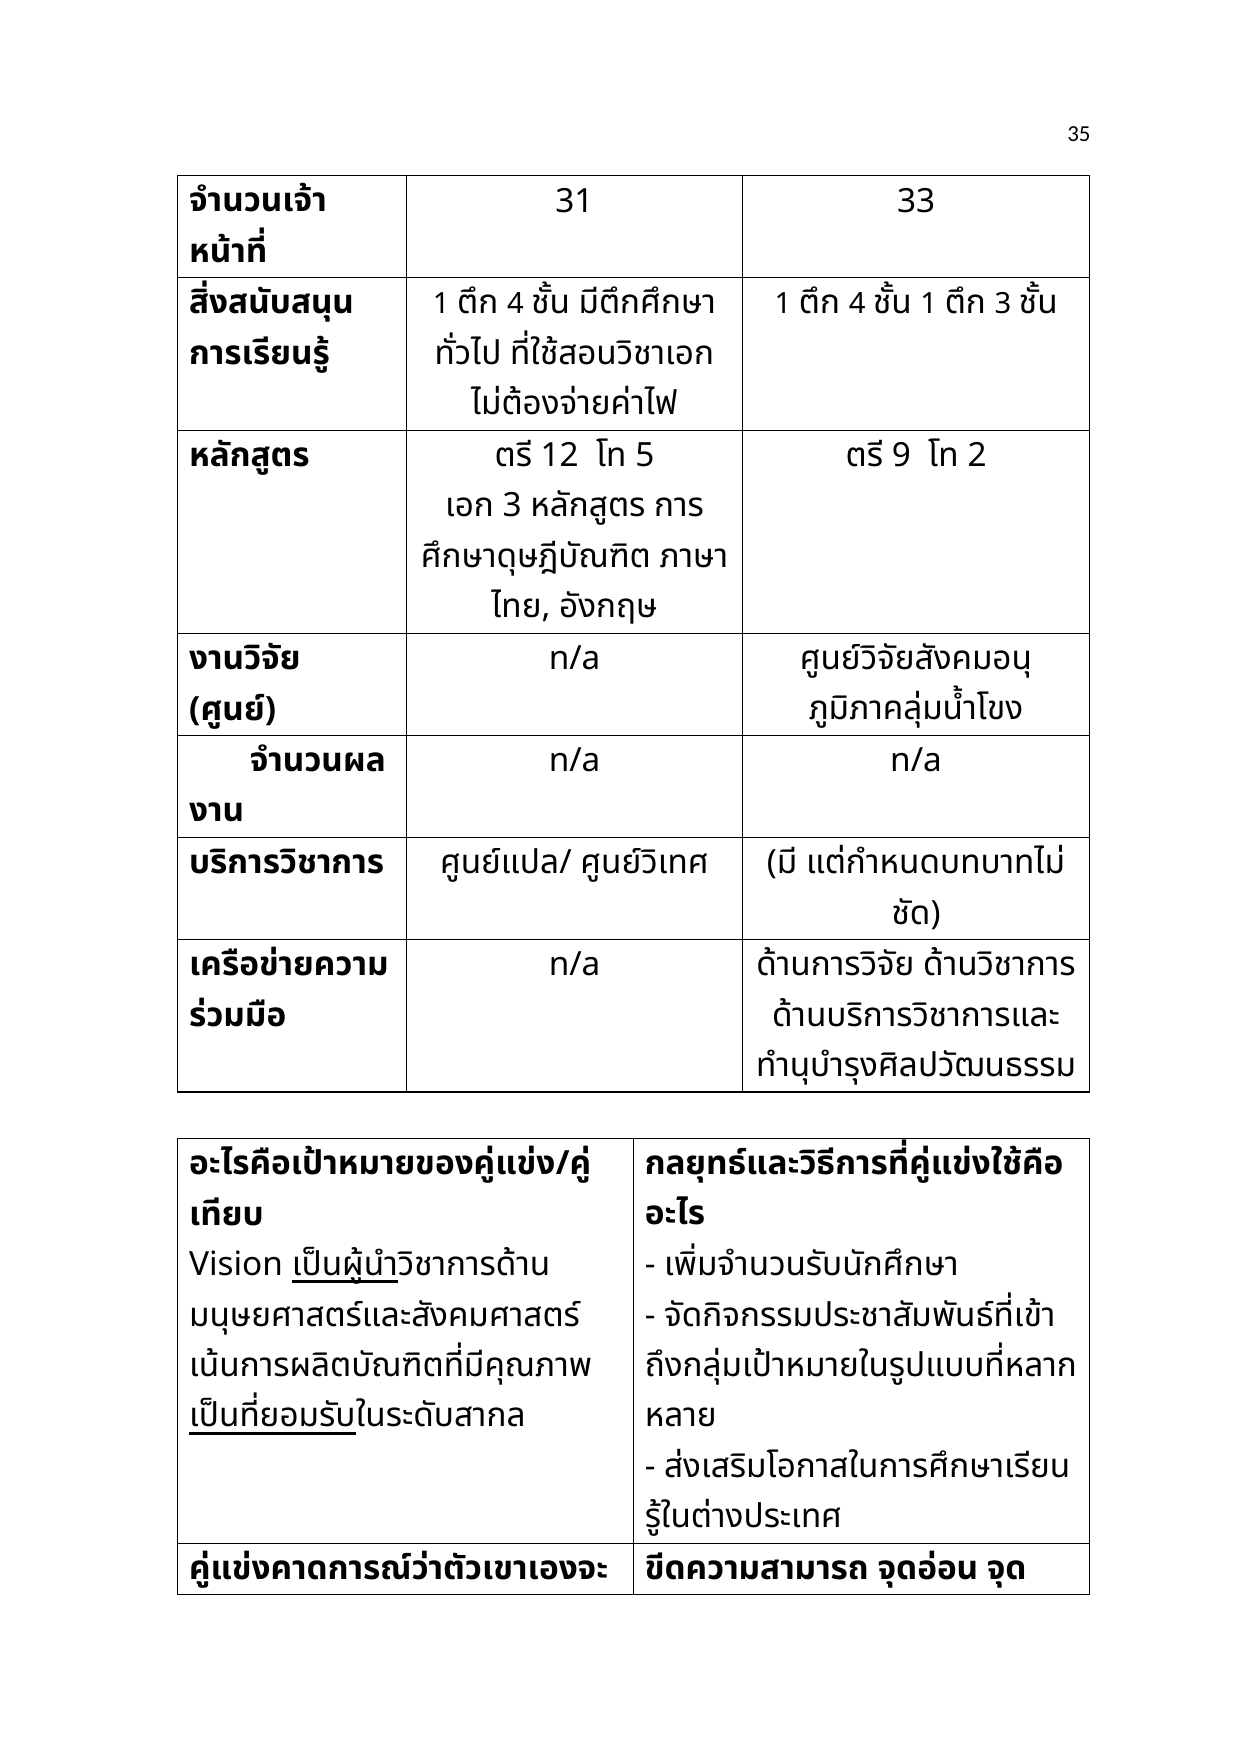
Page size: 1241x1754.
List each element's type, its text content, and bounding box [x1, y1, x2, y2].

table_cell 31 [407, 176, 742, 277]
table_cell ศูนย์วิจัยสังคมอนุภูมิภาคลุ่มน้ำโขง [743, 634, 1089, 735]
table_cell ตรี 9 โท 2 [743, 431, 1089, 633]
table_cell ด้านการวิจัย ด้านวิชาการ ด้านบริการวิชาการและทำนุบำรุงศิลปวัฒนธรรม [743, 940, 1089, 1091]
table_header อะไรคือเป้าหมายของคู่แข่ง/คู่เทียบ Vision เป็นผู้นำวิชาการด้านมนุษยศาสตร์และสังคมศาสตร์ เน้นการผลิตบัณฑิตที่มีคุณภาพ เป็นที่ยอมรับในระดับสากล [178, 1139, 633, 1543]
table_cell จำนวนผลงาน [178, 736, 406, 837]
table_cell ศูนย์แปล/ ศูนย์วิเทศ [407, 838, 742, 939]
table_cell (มี แต่กำหนดบทบาทไม่ชัด) [743, 838, 1089, 939]
table_cell บริการวิชาการ [178, 838, 406, 939]
table_cell 1 ตึก 4 ชั้น มีตึกศึกษาทั่วไป ที่ใช้สอนวิชาเอก ไม่ต้องจ่ายค่าไฟ [407, 278, 742, 429]
table_cell n/a [407, 940, 742, 1091]
table_cell งานวิจัย (ศูนย์) [178, 634, 406, 735]
table_cell 33 [743, 176, 1089, 277]
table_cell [178, 1544, 633, 1594]
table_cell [634, 1544, 1089, 1594]
table_cell n/a [743, 736, 1089, 837]
table_cell ตรี 12 โท 5 เอก 3 หลักสูตร การศึกษาดุษฎีบัณฑิต ภาษาไทย, อังกฤษ [407, 431, 742, 633]
table_cell 1 ตึก 4 ชั้น 1 ตึก 3 ชั้น [743, 278, 1089, 429]
table_cell หลักสูตร [178, 431, 406, 633]
table_cell จำนวนเจ้าหน้าที่ [178, 176, 406, 277]
table_cell n/a [407, 634, 742, 735]
table_cell สิ่งสนับสนุนการเรียนรู้ [178, 278, 406, 429]
table_cell n/a [407, 736, 742, 837]
table_cell เครือข่ายความร่วมมือ [178, 940, 406, 1091]
table_header กลยุทธ์และวิธีการที่คู่แข่งใช้คืออะไร - เพิ่มจำนวนรับนักศึกษา - จัดกิจกรรมประชาสัมพันธ์ที่เข้าถึงกลุ่มเป้าหมายในรูปแบบที่หลากหลาย - ส่งเสริมโอกาสในการศึกษาเรียนรู้ในต่างประเทศ [634, 1139, 1089, 1543]
